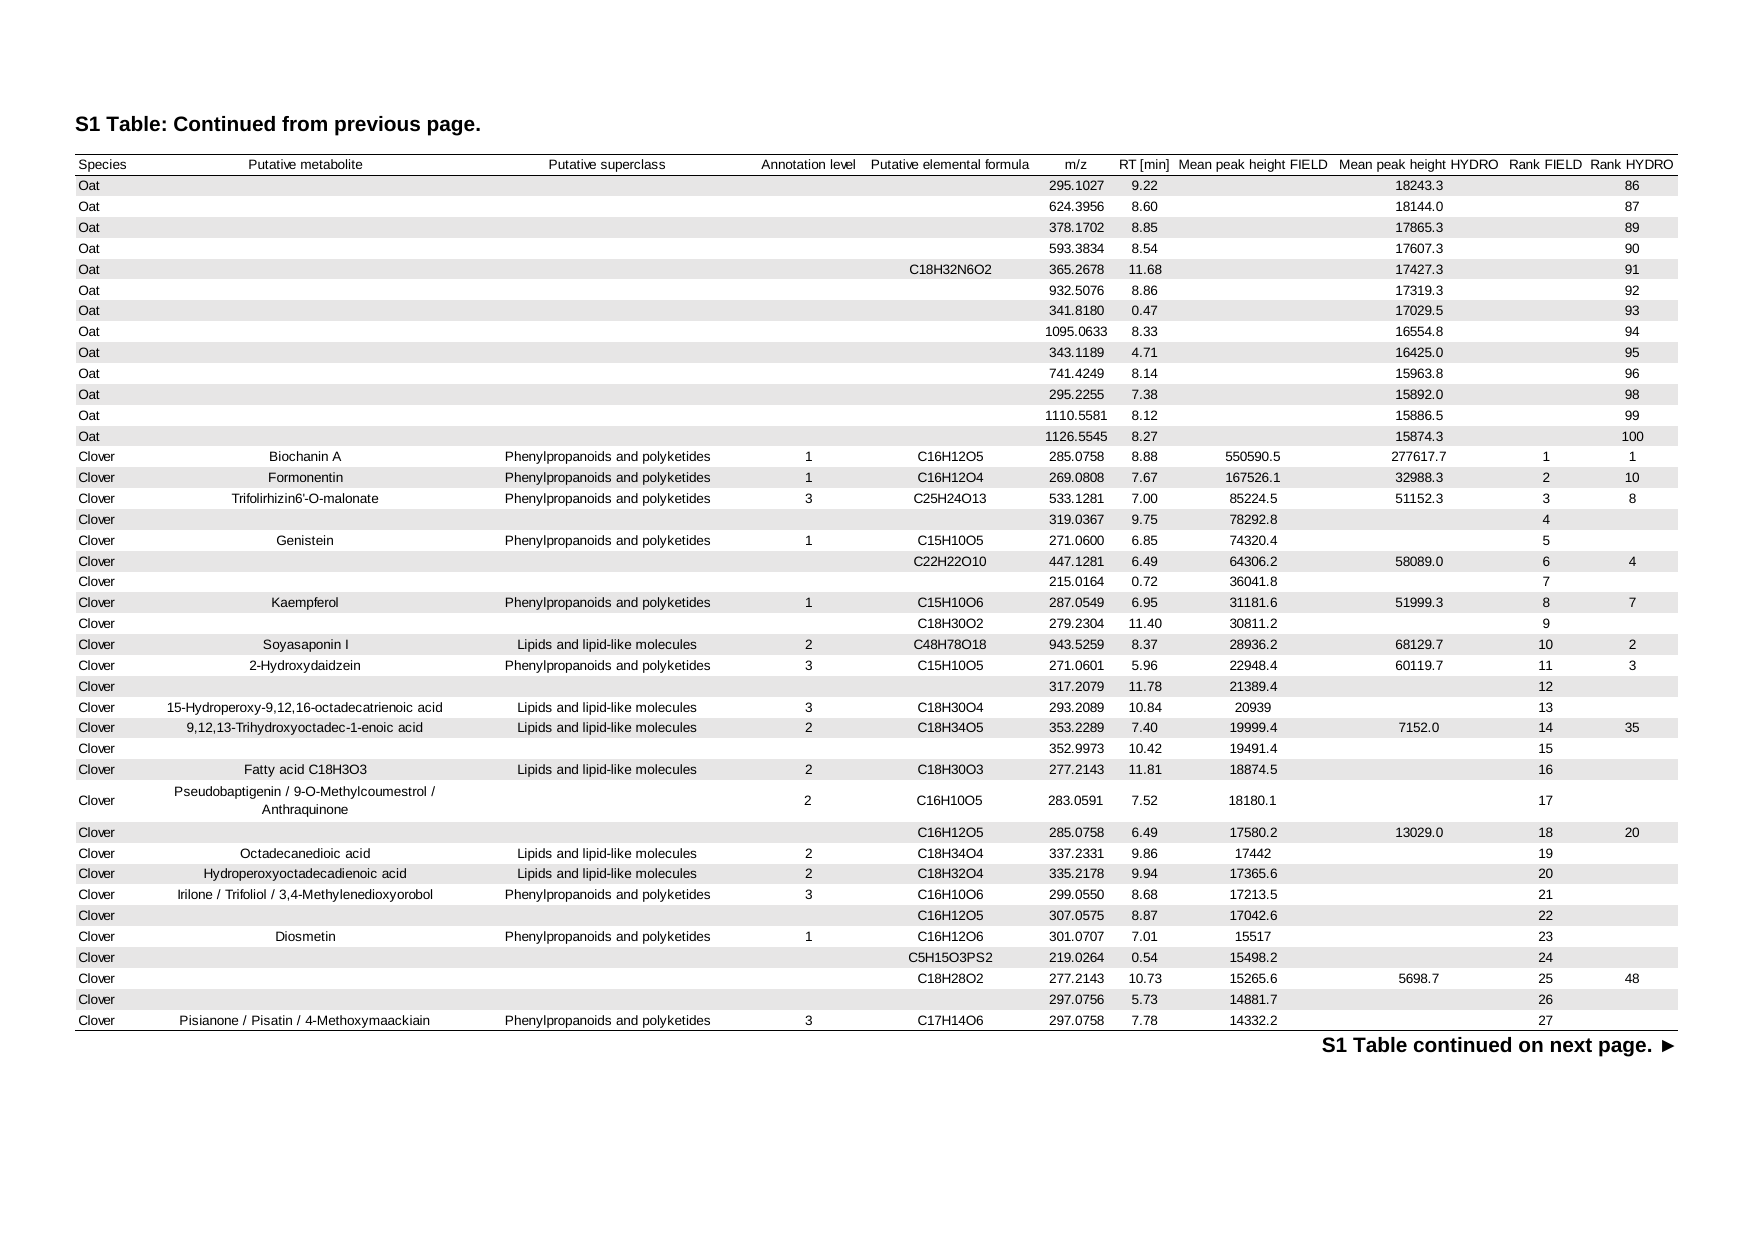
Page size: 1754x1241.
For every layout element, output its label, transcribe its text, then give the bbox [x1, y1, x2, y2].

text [75, 154, 1679, 1057]
text S1 Table: Continued from previous page. [75, 112, 1679, 136]
